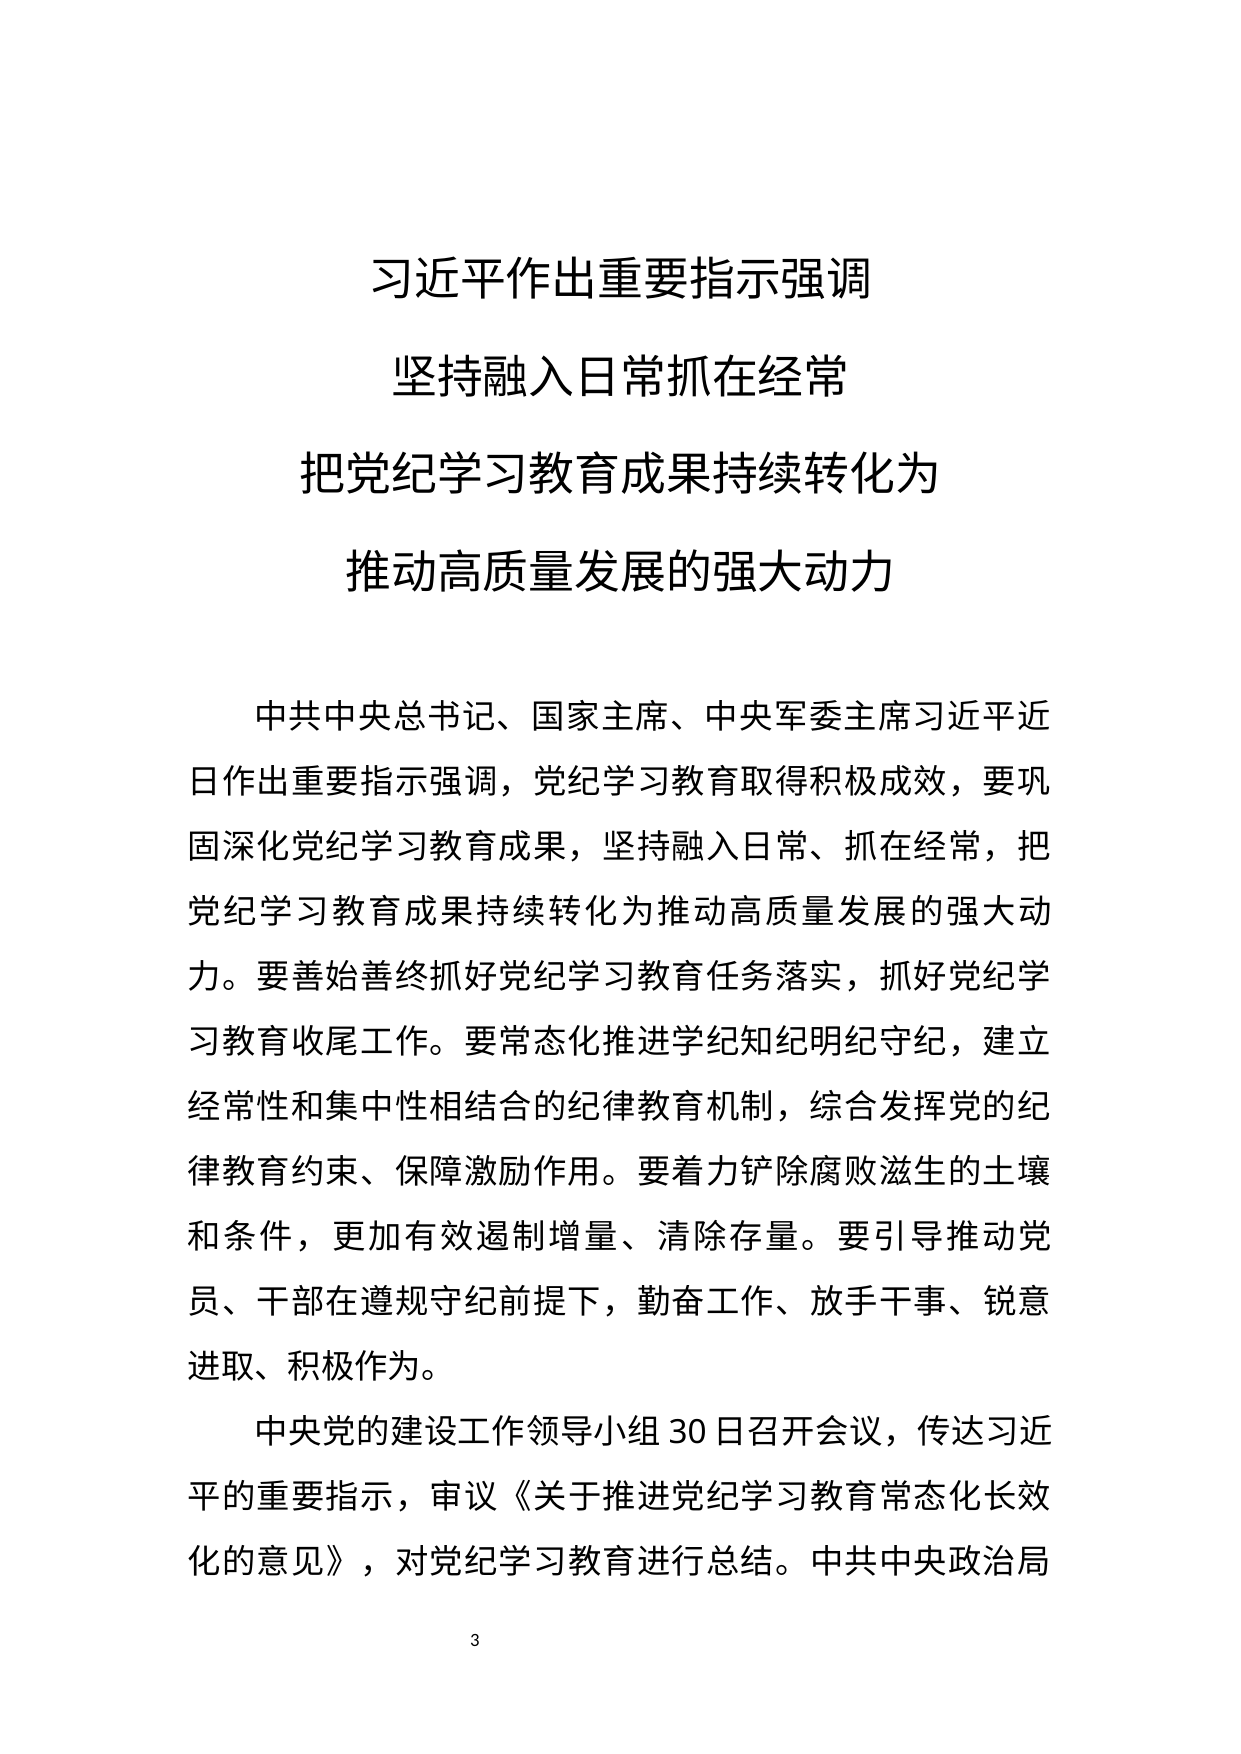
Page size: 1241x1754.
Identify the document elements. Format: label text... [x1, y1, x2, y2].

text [187, 1397, 1053, 1592]
subtitle 推动高质量发展的强大动力 [187, 519, 1053, 617]
subtitle 坚持融入日常抓在经常 [187, 324, 1053, 422]
text 中共中央总书记、国家主席、中央军委主席习近平近日作出重要指示强调，党纪学习教育取得积极成效，要巩固深化党纪学习教育成果，坚持融入日常、抓在经常，把党纪学习教育成果持续转化为推动高质量发展的强大动力。要善始善终抓好党纪学习教育任务落实，抓好党纪学习教育收尾工作。要常态化推进学纪知纪明纪守纪，建立经常性和集中性相结合的纪律教育机制，综合发挥党的纪律教育约束、保障激励作用。要着力铲除腐败滋生的土壤和条件，更加有效遏制增量、清除存量。要引导推动党员、干部在遵规守纪前提下，勤奋工作、放手干事、锐意进取、积极作为。 [187, 682, 1053, 1397]
subtitle 习近平作出重要指示强调 [187, 227, 1053, 324]
subtitle 把党纪学习教育成果持续转化为 [187, 422, 1053, 519]
